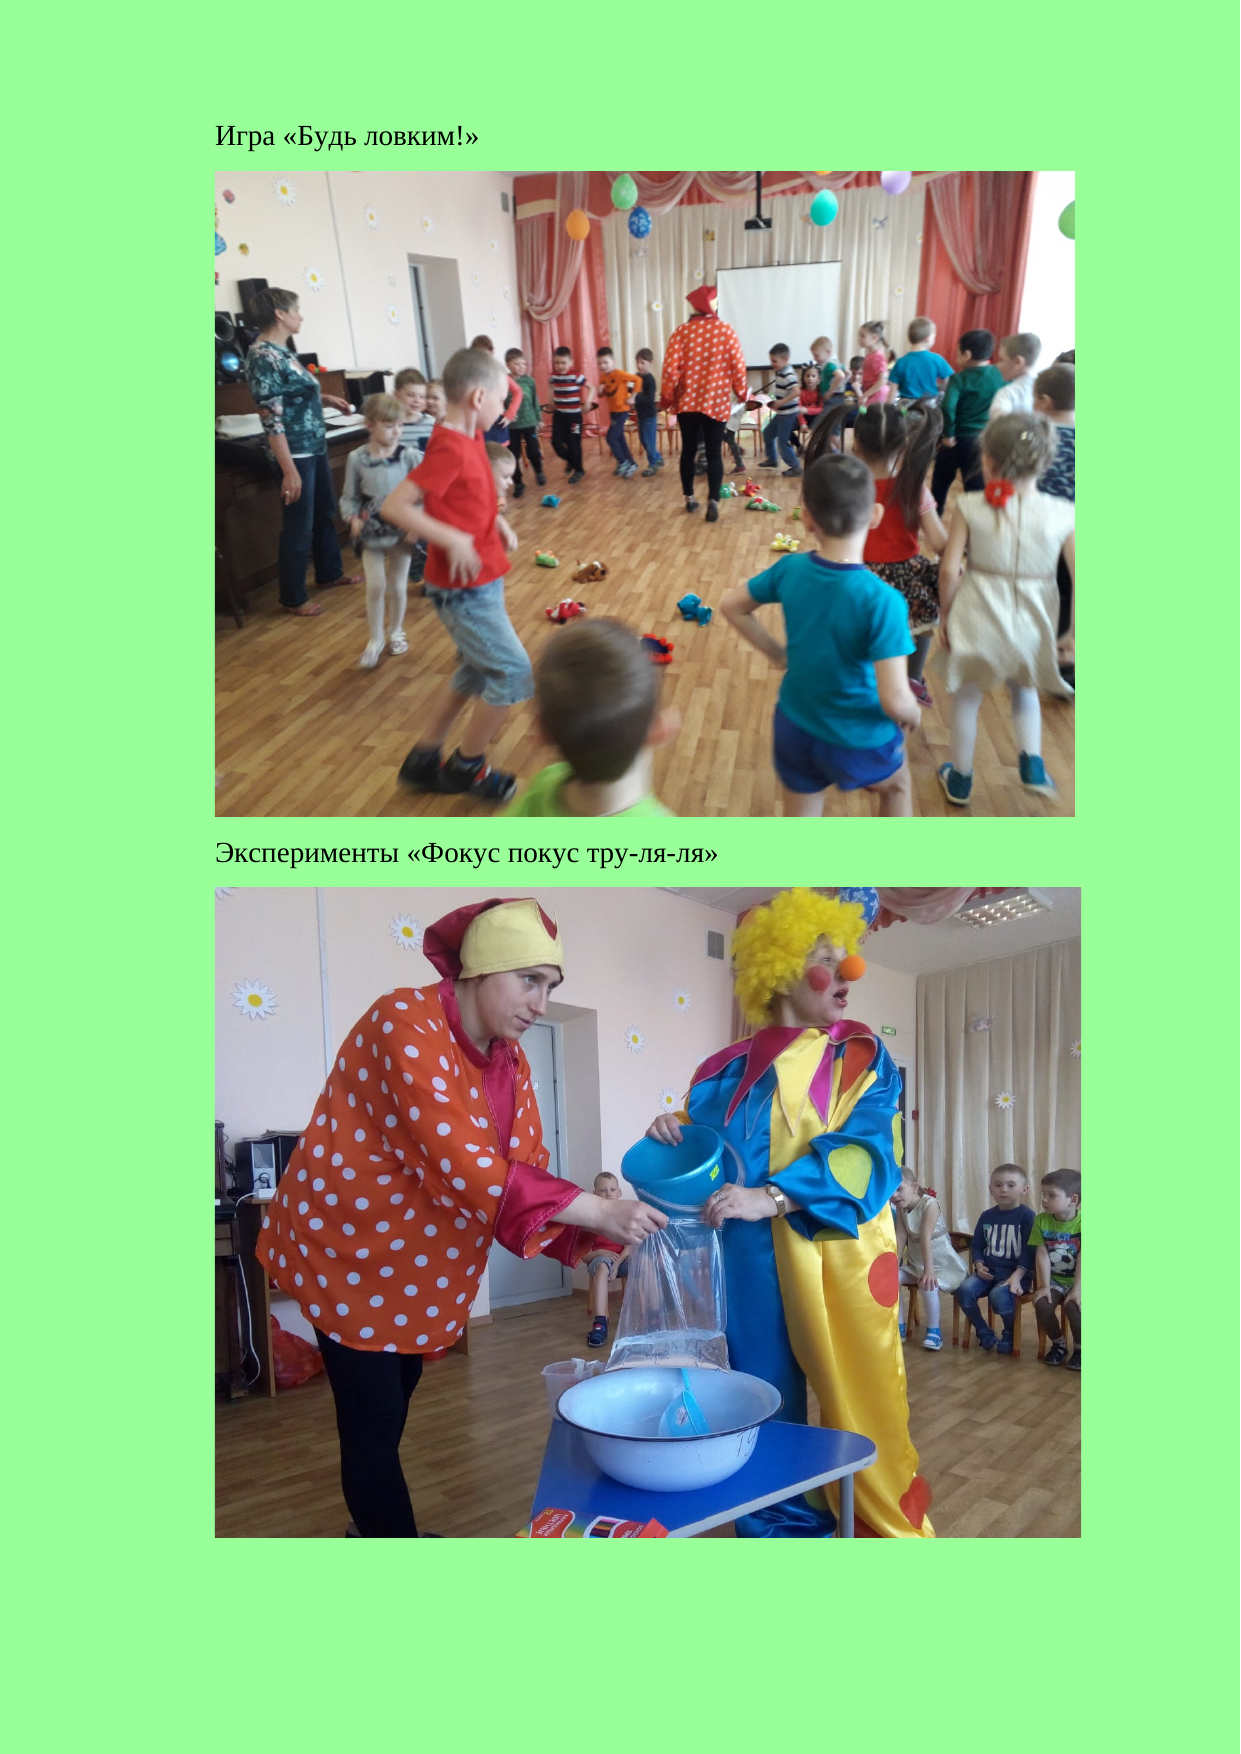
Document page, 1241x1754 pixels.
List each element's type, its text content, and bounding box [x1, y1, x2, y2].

text Эксперименты «Фокус покус тру-ля-ля» [215, 835, 1152, 869]
text Игра «Будь ловким!» [215, 118, 1152, 152]
picture [214, 171, 1075, 817]
picture [214, 887, 1082, 1538]
